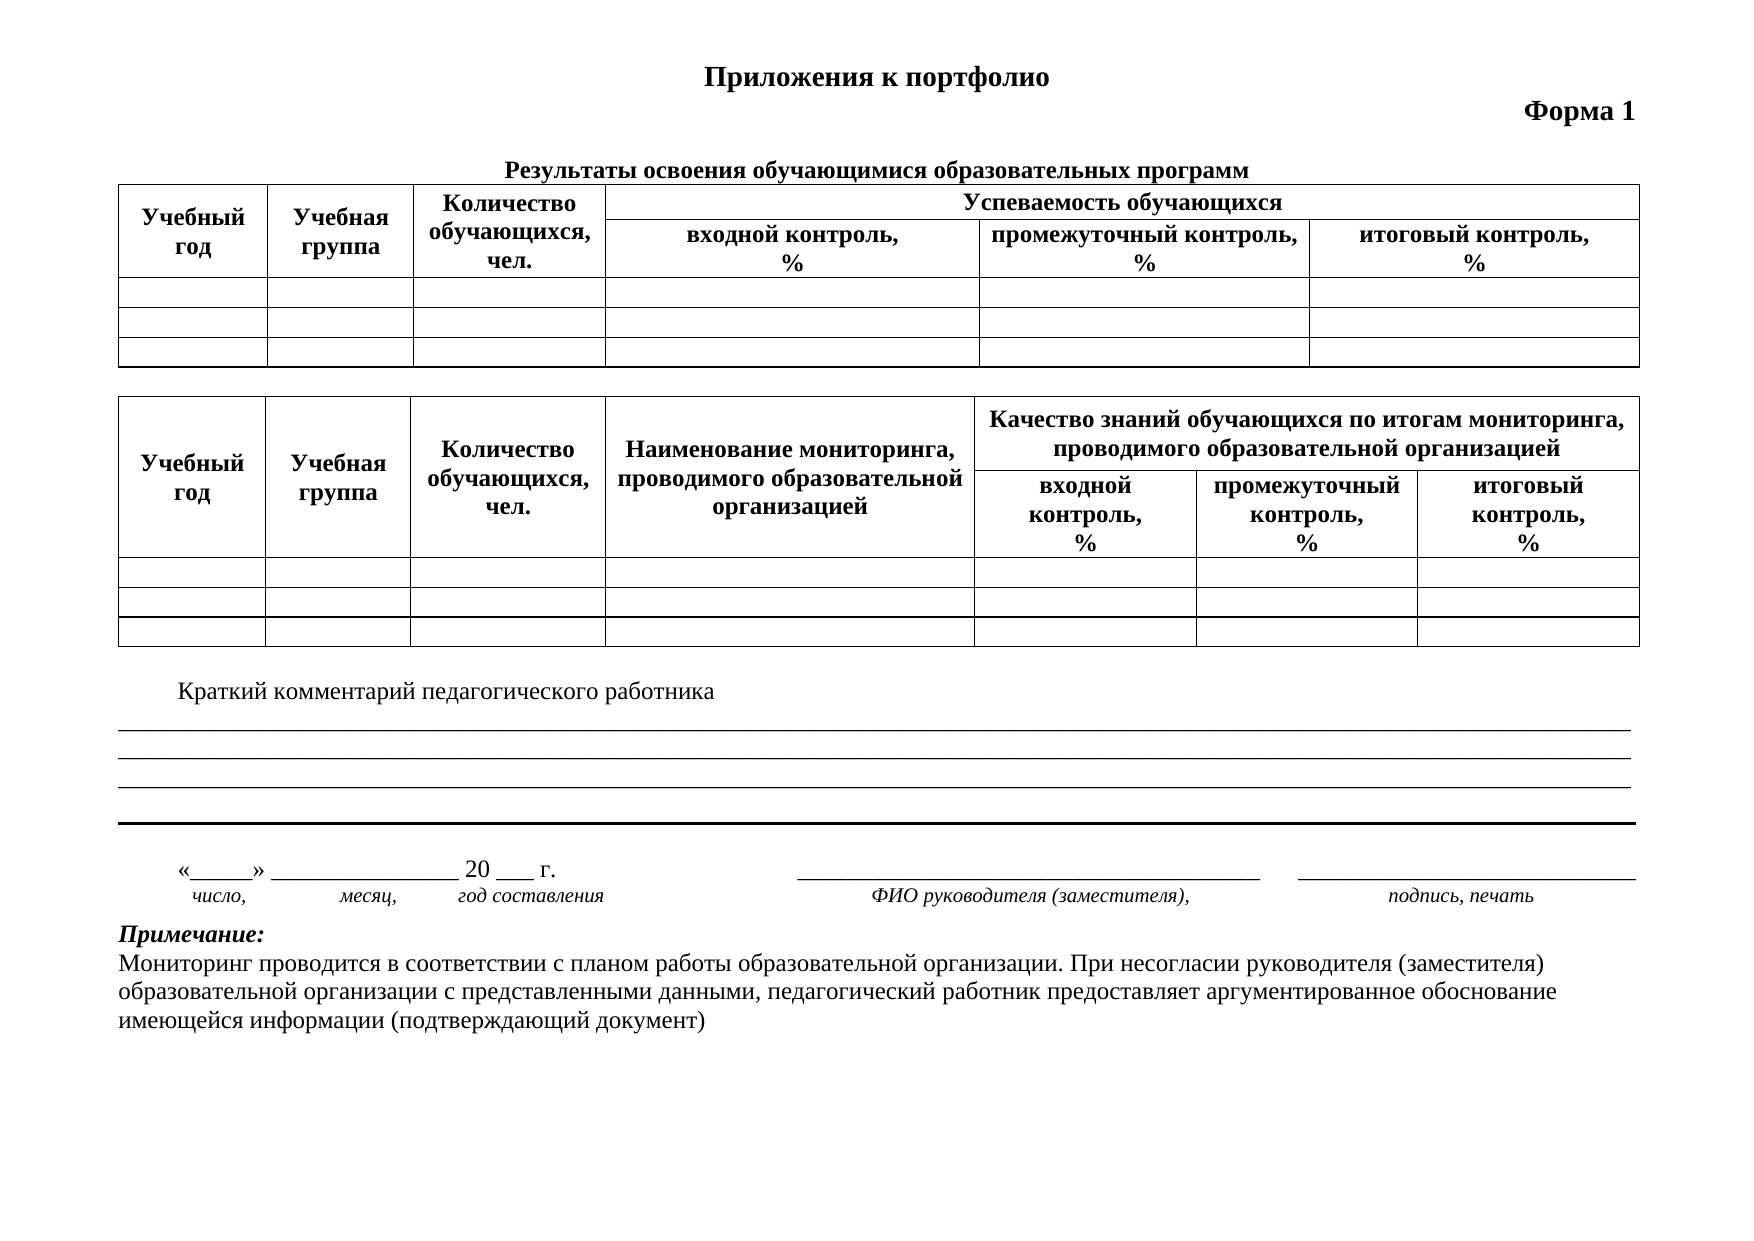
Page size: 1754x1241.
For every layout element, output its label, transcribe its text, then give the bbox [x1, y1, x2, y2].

table_cell [1310, 278, 1639, 307]
text Мониторинг проводится в соответствии с планом работы образовательной организации. При несогласии руководителя (заместителя) образовательной организации с представленными данными, педагогический работник предоставляет аргументированное обоснование имеющейся информации (подтверждающий документ) [118, 948, 1636, 1034]
table_cell [606, 278, 979, 307]
table_cell [606, 338, 979, 366]
table_cell входной контроль, % [975, 471, 1196, 557]
table_cell итоговый контроль, % [1310, 220, 1639, 277]
table_cell [1197, 588, 1417, 616]
table_cell [411, 618, 605, 646]
table_cell [414, 278, 605, 307]
table_cell промежуточный контроль, % [1197, 471, 1417, 557]
table_cell [119, 308, 267, 337]
table_cell [1418, 558, 1639, 587]
table_header Учебная группа [266, 397, 410, 557]
text число, месяц, год составления ФИО руководителя (заместителя), подпись, печать [118, 883, 1636, 907]
table_cell [119, 588, 265, 616]
table_cell [266, 558, 410, 587]
table_header Учебный год [119, 397, 265, 557]
table_cell [266, 588, 410, 616]
table_header Успеваемость обучающихся [606, 185, 1639, 218]
table_header Качество знаний обучающихся по итогам мониторинга, проводимого образовательной организацией [975, 397, 1639, 469]
table_header Учебная группа [268, 185, 413, 277]
table_cell [606, 618, 974, 646]
text Форма 1 [118, 93, 1636, 126]
table_cell [975, 558, 1196, 587]
table_cell входной контроль, % [606, 220, 979, 277]
table_cell [980, 278, 1309, 307]
table_header Наименование мониторинга, проводимого образовательной организацией [606, 397, 974, 557]
table_cell [119, 338, 267, 366]
text Краткий комментарий педагогического работника _________________________________________________________________________________________________________________________ [118, 676, 1636, 733]
table_cell [980, 308, 1309, 337]
table_header Количество обучающихся, чел. [414, 185, 605, 277]
table_cell [268, 278, 413, 307]
table_cell [268, 308, 413, 337]
table_header Учебный год [119, 185, 267, 277]
table_cell [1310, 308, 1639, 337]
table_cell [1197, 558, 1417, 587]
table_cell [119, 618, 265, 646]
table_cell [119, 278, 267, 307]
table_cell [411, 588, 605, 616]
table_cell [980, 338, 1309, 366]
table_cell [119, 558, 265, 587]
text Приложения к портфолио [118, 59, 1636, 93]
table_header Количество обучающихся, чел. [411, 397, 605, 557]
table_cell [1197, 618, 1417, 646]
table_cell [975, 588, 1196, 616]
table_cell [268, 338, 413, 366]
table_cell [1418, 618, 1639, 646]
table_cell [606, 588, 974, 616]
table_cell [411, 558, 605, 587]
table_cell промежуточный контроль, % [980, 220, 1309, 277]
text Примечание: [118, 919, 1636, 948]
table_cell [606, 308, 979, 337]
table_cell [1310, 338, 1639, 366]
table_cell итоговый контроль, % [1418, 471, 1639, 557]
text «_____» _______________ 20 ___ г. _____________________________________ ___________________________ [118, 854, 1636, 883]
text Результаты освоения обучающимися образовательных программ [118, 155, 1636, 184]
table_cell [975, 618, 1196, 646]
table_cell [606, 558, 974, 587]
table_cell [1418, 588, 1639, 616]
table_cell [266, 618, 410, 646]
table_cell [414, 308, 605, 337]
table_cell [414, 338, 605, 366]
text __________________________________________________________________________________________________________________________________________________________________________________________________________________________________________________ [118, 733, 1636, 822]
